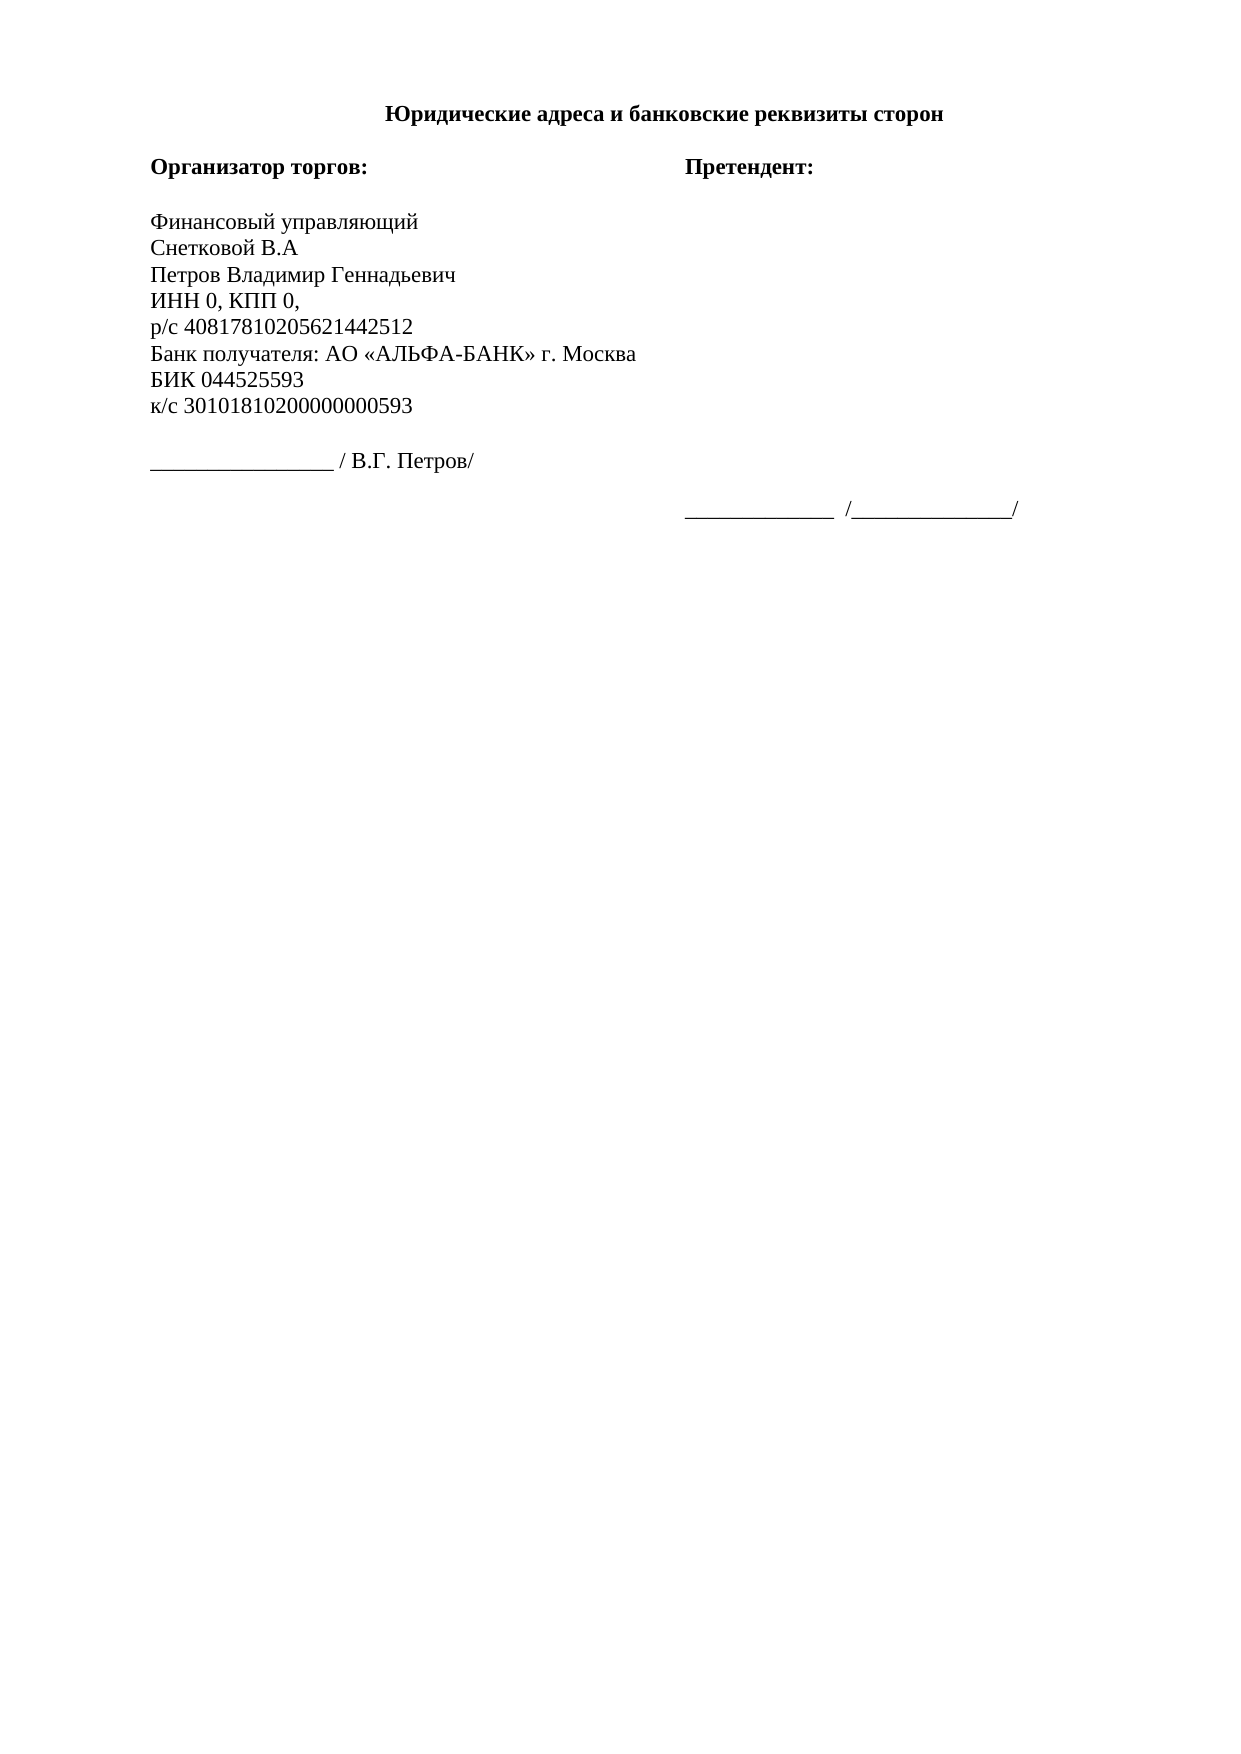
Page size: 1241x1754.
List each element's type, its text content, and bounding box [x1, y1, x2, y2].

table_header Претендент: _____________ /______________/ [674, 153, 1190, 522]
text Юридические адреса и банковские реквизиты сторон [177, 100, 1152, 127]
table_header Организатор торгов: Финансовый управляющий Снетковой В.А Петров Владимир Геннадьевич ИНН 0, КПП 0, р/с 40817810205621442512 Банк получателя: АО «АЛЬФА-БАНК» г. Москва БИК 044525593 к/с 30101810200000000593 ________________ / В.Г. Петров/ [139, 153, 673, 522]
